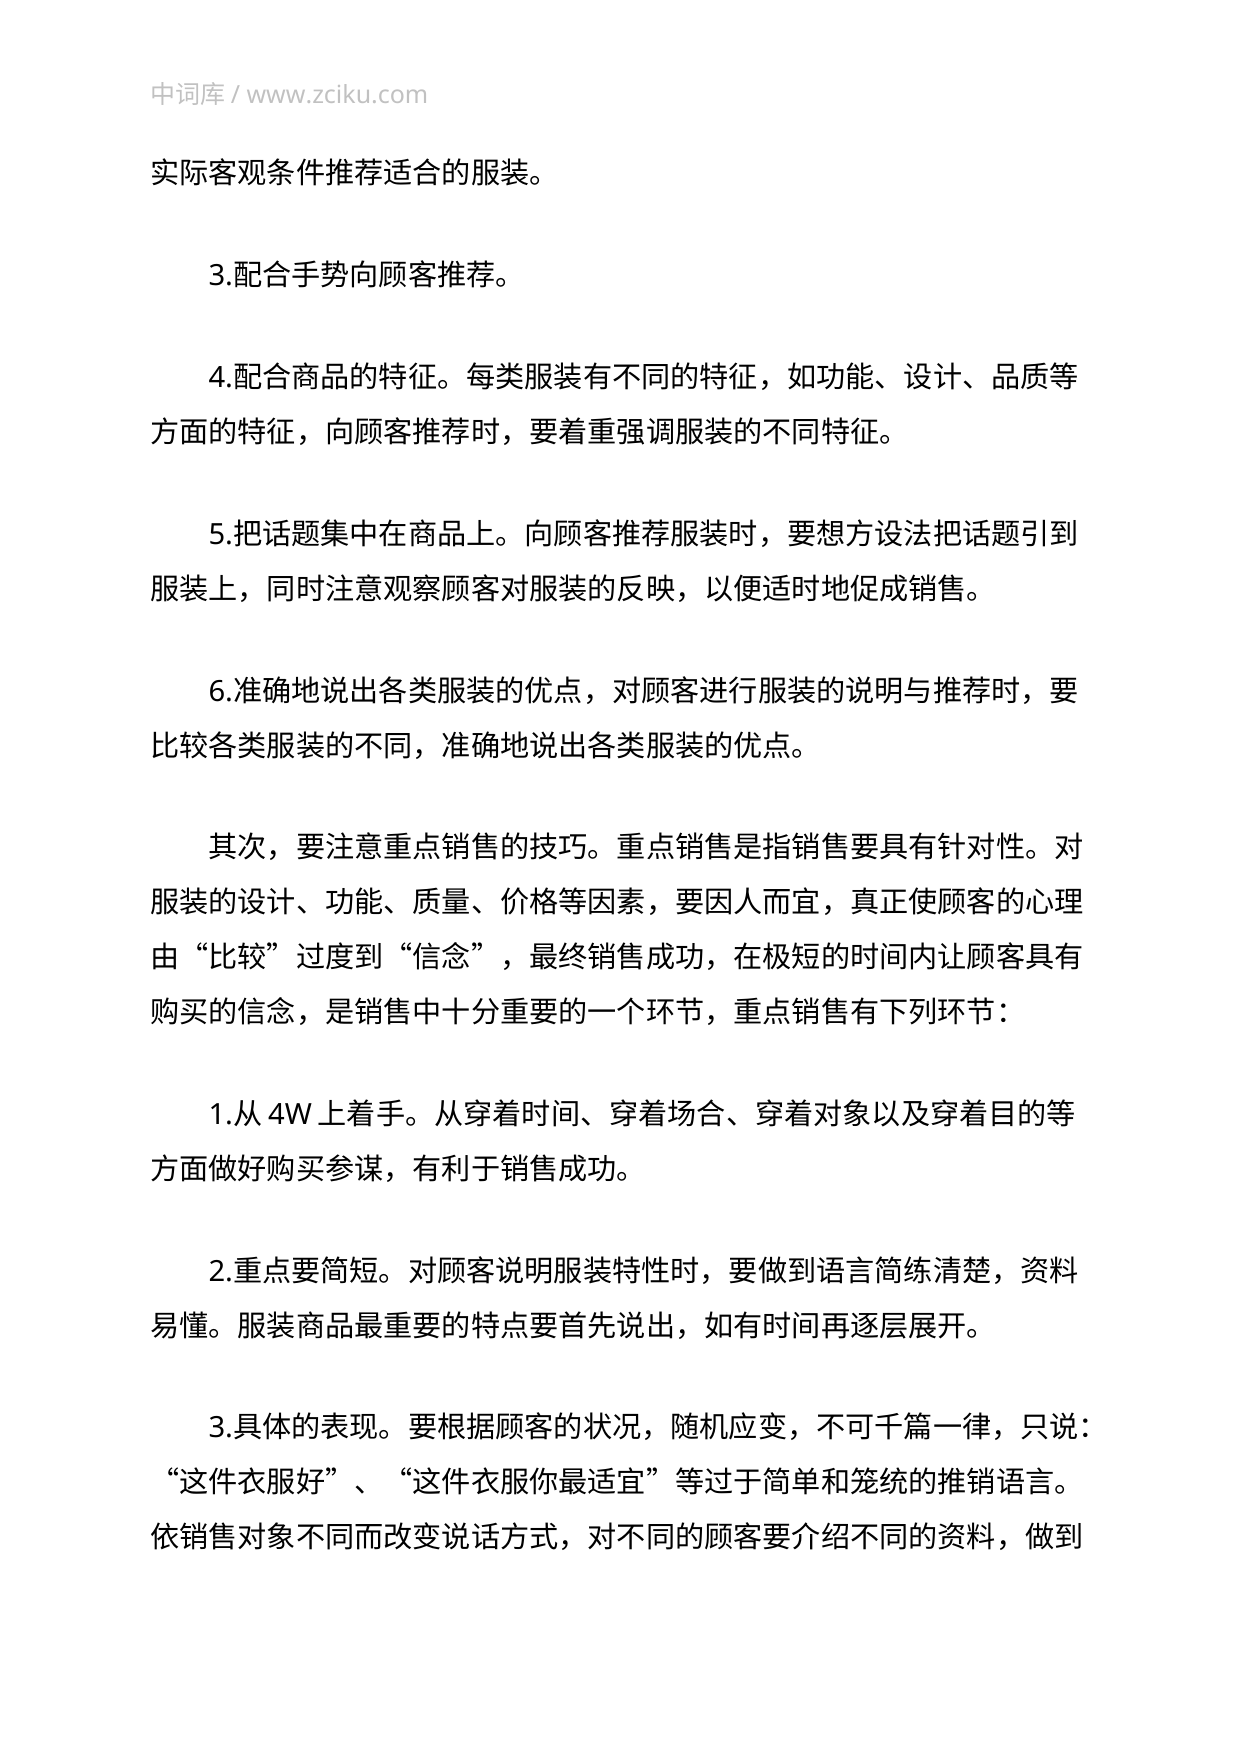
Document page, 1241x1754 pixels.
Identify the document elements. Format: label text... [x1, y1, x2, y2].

text 其次，要注意重点销售的技巧。重点销售是指销售要具有针对性。对服装的设计、功能、质量、价格等因素，要因人而宜，真正使顾客的心理由“比较”过度到“信念”，最终销售成功，在极短的时间内让顾客具有购买的信念，是销售中十分重要的一个环节，重点销售有下列环节： [150, 824, 1090, 1031]
text 4.配合商品的特征。每类服装有不同的特征，如功能、设计、品质等方面的特征，向顾客推荐时，要着重强调服装的不同特征。 [150, 354, 1090, 451]
text 6.准确地说出各类服装的优点，对顾客进行服装的说明与推荐时，要比较各类服装的不同，准确地说出各类服装的优点。 [150, 667, 1090, 764]
text 1.从4W上着手。从穿着时间、穿着场合、穿着对象以及穿着目的等方面做好购买参谋，有利于销售成功。 [150, 1091, 1090, 1188]
text 5.把话题集中在商品上。向顾客推荐服装时，要想方设法把话题引到服装上，同时注意观察顾客对服装的反映，以便适时地促成销售。 [150, 511, 1090, 608]
text 3.配合手势向顾客推荐。 [150, 252, 1090, 294]
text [150, 150, 1090, 192]
text 2.重点要简短。对顾客说明服装特性时，要做到语言简练清楚，资料易懂。服装商品最重要的特点要首先说出，如有时间再逐层展开。 [150, 1247, 1090, 1344]
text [150, 1404, 1090, 1556]
